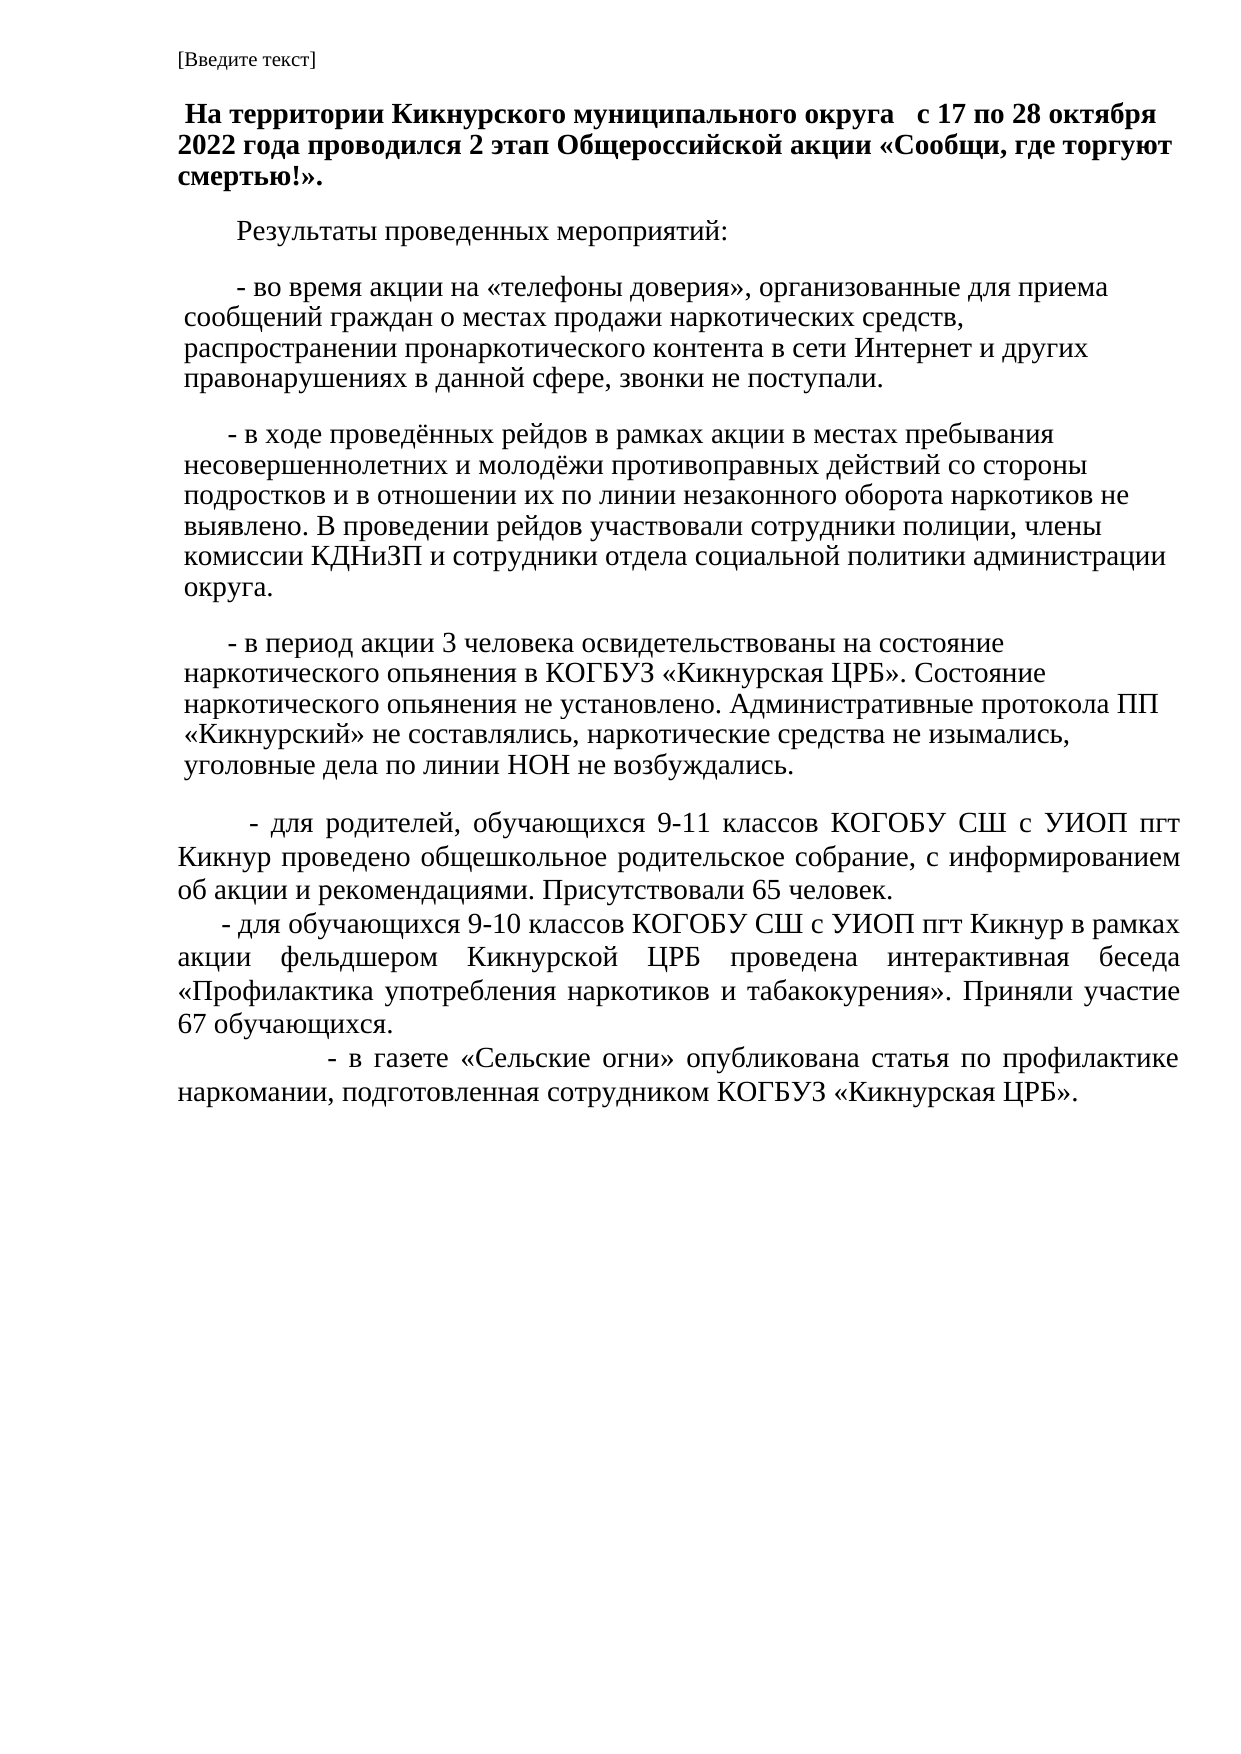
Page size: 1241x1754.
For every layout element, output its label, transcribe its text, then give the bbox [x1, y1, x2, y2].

text - в ходе проведённых рейдов в рамках акции в местах пребывания несовершеннолетних и молодёжи противоправных действий со стороны подростков и в отношении их по линии незаконного оборота наркотиков не выявлено. В проведении рейдов участвовали сотрудники полиции, члены комиссии КДНиЗП и сотрудники отдела социальной политики администрации округа. [183, 419, 1181, 602]
text - в газете «Сельские огни» опубликована статья по профилактике наркомании, подготовленная сотрудником КОГБУЗ «Кикнурская ЦРБ». [177, 1040, 1181, 1107]
text - для родителей, обучающихся 9-11 классов КОГОБУ СШ с УИОП пгт Кикнур проведено общешкольное родительское собрание, с информированием об акции и рекомендациями. Присутствовали 65 человек. [177, 805, 1181, 906]
text - для обучающихся 9-10 классов КОГОБУ СШ с УИОП пгт Кикнур в рамках акции фельдшером Кикнурской ЦРБ проведена интерактивная беседа «Профилактика употребления наркотиков и табакокурения». Приняли участие 67 обучающихся. [177, 906, 1181, 1040]
text - в период акции 3 человека освидетельствованы на состояние наркотического опьянения в КОГБУЗ «Кикнурская ЦРБ». Состояние наркотического опьянения не установлено. Административные протокола ПП «Кикнурский» не составлялись, наркотические средства не изымались, уголовные дела по линии НОН не возбуждались. [794, 628, 1181, 780]
text На территории Кикнурского муниципального округа с 17 по 28 октября 2022 года проводился 2 этап Общероссийской акции «Сообщи, где торгуют смертью!». [177, 99, 1181, 191]
text - во время акции на «телефоны доверия», организованные для приема сообщений граждан о местах продажи наркотических средств, распространении пронаркотического контента в сети Интернет и других правонарушениях в данной сфере, звонки не поступали. [183, 272, 1181, 394]
text Результаты проведенных мероприятий: [183, 216, 1181, 247]
